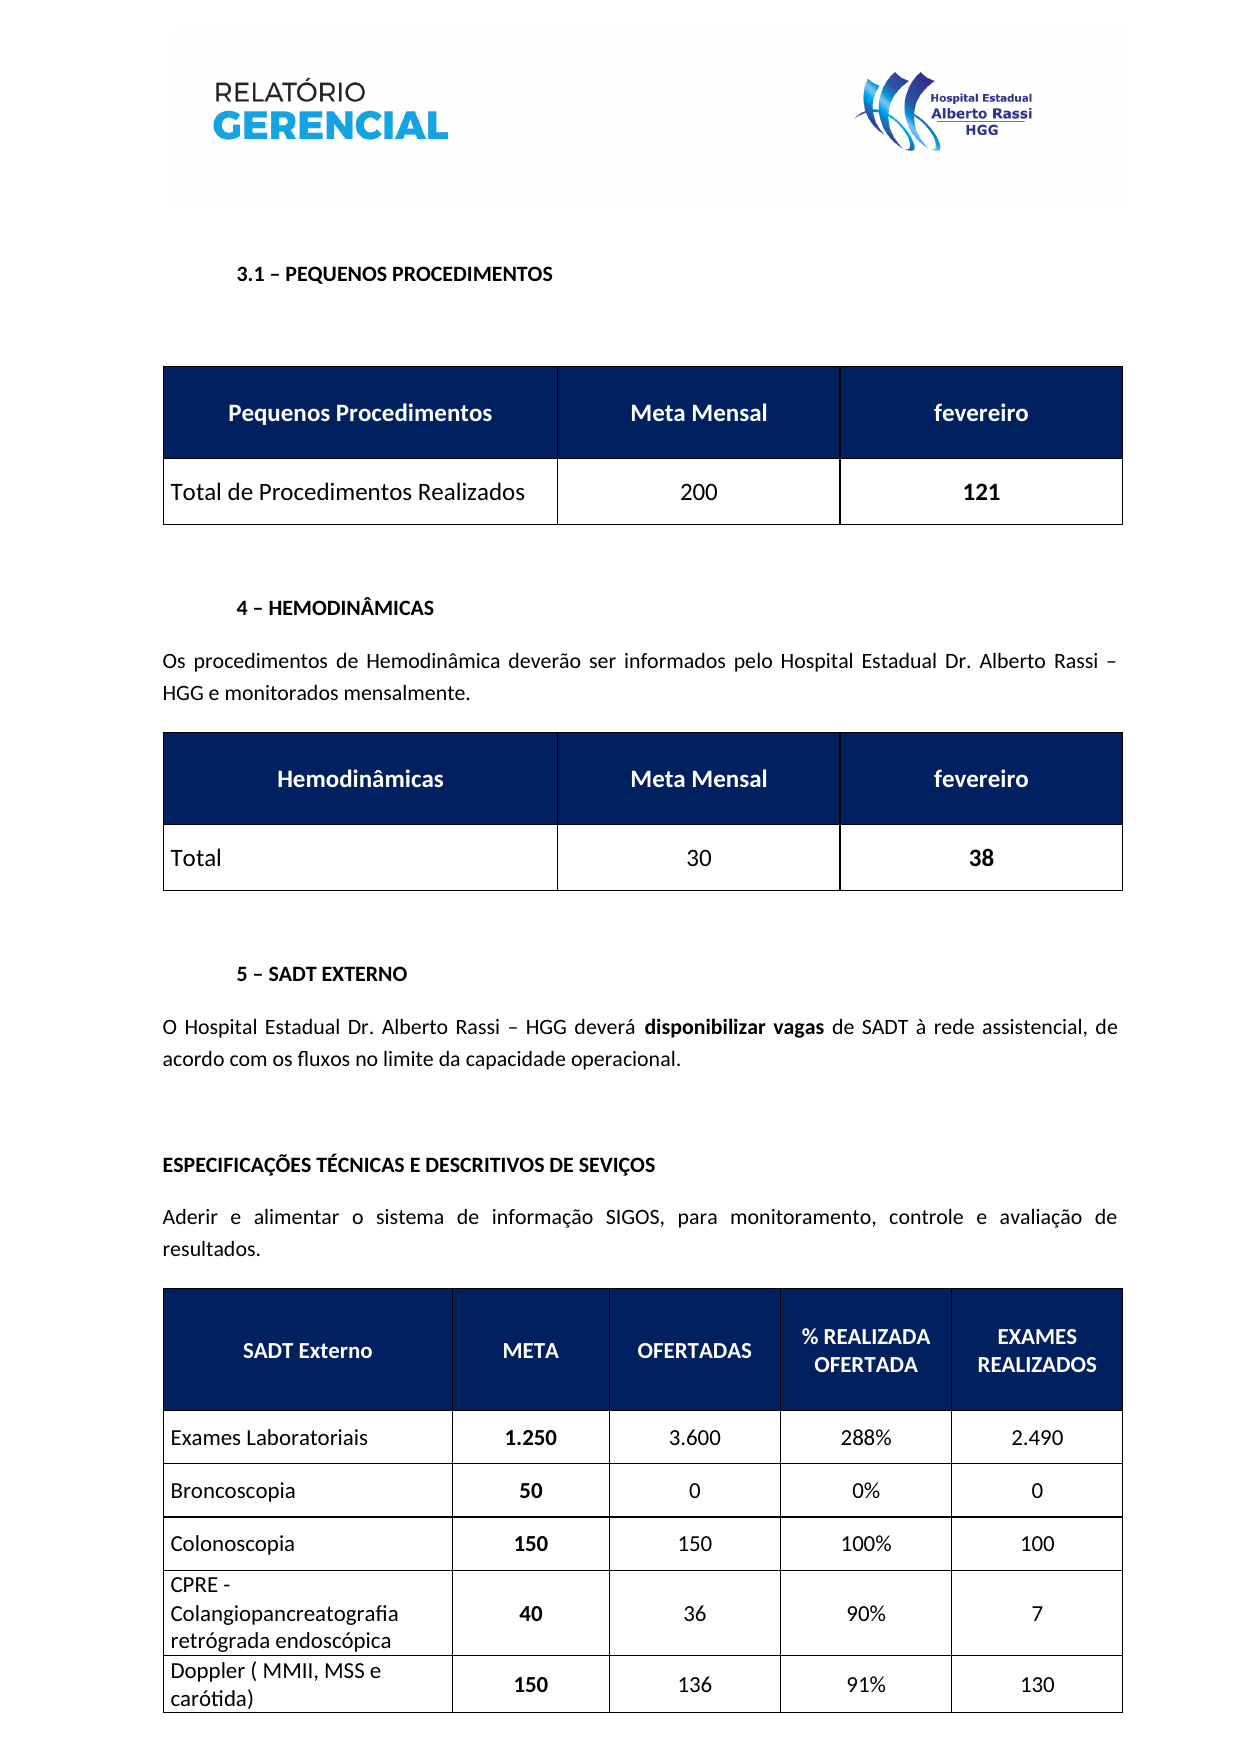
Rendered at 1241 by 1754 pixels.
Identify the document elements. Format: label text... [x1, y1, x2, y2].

table_header Meta Mensal [558, 367, 839, 458]
table_cell 200 [558, 459, 839, 524]
table_cell 121 [841, 459, 1122, 524]
table_cell 100 [952, 1518, 1122, 1569]
text Os procedimentos de Hemodinâmica deverão ser informados pelo Hospital Estadual Dr. Alberto Rassi – HGG e monitorados mensalmente. [162, 647, 1119, 706]
table_cell 0 [952, 1464, 1122, 1516]
text Aderir e alimentar o sistema de informação SIGOS, para monitoramento, controle e avaliação de resultados. [162, 1203, 1119, 1262]
table_cell 50 [453, 1464, 609, 1516]
table_cell 90% [781, 1571, 951, 1655]
text 4 – HEMODINÂMICAS [162, 594, 1119, 621]
picture [169, 26, 1129, 207]
table_header fevereiro [841, 367, 1122, 458]
table_cell 40 [453, 1571, 609, 1655]
table_header Meta Mensal [558, 733, 839, 824]
table_cell Doppler ( MMII, MSS e carótida) [164, 1656, 452, 1712]
table_cell 150 [453, 1518, 609, 1569]
table_cell Total de Procedimentos Realizados [164, 459, 557, 524]
text O Hospital Estadual Dr. Alberto Rassi – HGG deverá disponibilizar vagas de SADT à rede assistencial, de acordo com os fluxos no limite da capacidade operacional. [162, 1013, 1119, 1072]
text 3.1 – PEQUENOS PROCEDIMENTOS [162, 260, 1119, 287]
table_cell 150 [610, 1518, 780, 1569]
table_cell 150 [453, 1656, 609, 1712]
table_cell Broncoscopia [164, 1464, 452, 1516]
table_header fevereiro [841, 733, 1122, 824]
table_cell 36 [610, 1571, 780, 1655]
table_cell 100% [781, 1518, 951, 1569]
table_cell 7 [952, 1571, 1122, 1655]
table_cell 3.600 [610, 1411, 780, 1463]
table_cell 0 [610, 1464, 780, 1516]
table_header % REALIZADA OFERTADA [781, 1289, 951, 1410]
table_cell Exames Laboratoriais [164, 1411, 452, 1463]
table_cell CPRE - Colangiopancreatografia retrógrada endoscópica [164, 1571, 452, 1655]
table_cell 38 [841, 825, 1122, 890]
table_cell 91% [781, 1656, 951, 1712]
table_header META [453, 1289, 609, 1410]
table_header Pequenos Procedimentos [164, 367, 557, 458]
text 5 – SADT EXTERNO [162, 960, 1119, 987]
table_cell 30 [558, 825, 839, 890]
table_cell Colonoscopia [164, 1518, 452, 1569]
table_header Hemodinâmicas [164, 733, 557, 824]
table_header EXAMES REALIZADOS [952, 1289, 1122, 1410]
table_cell 130 [952, 1656, 1122, 1712]
table_cell 1.250 [453, 1411, 609, 1463]
table_cell 2.490 [952, 1411, 1122, 1463]
table_cell 136 [610, 1656, 780, 1712]
table_header OFERTADAS [610, 1289, 780, 1410]
text ESPECIFICAÇÕES TÉCNICAS E DESCRITIVOS DE SEVIÇOS [162, 1151, 1119, 1177]
table_cell 288% [781, 1411, 951, 1463]
table_cell Total [164, 825, 557, 890]
table_cell 0% [781, 1464, 951, 1516]
table_header SADT Externo [164, 1289, 452, 1410]
